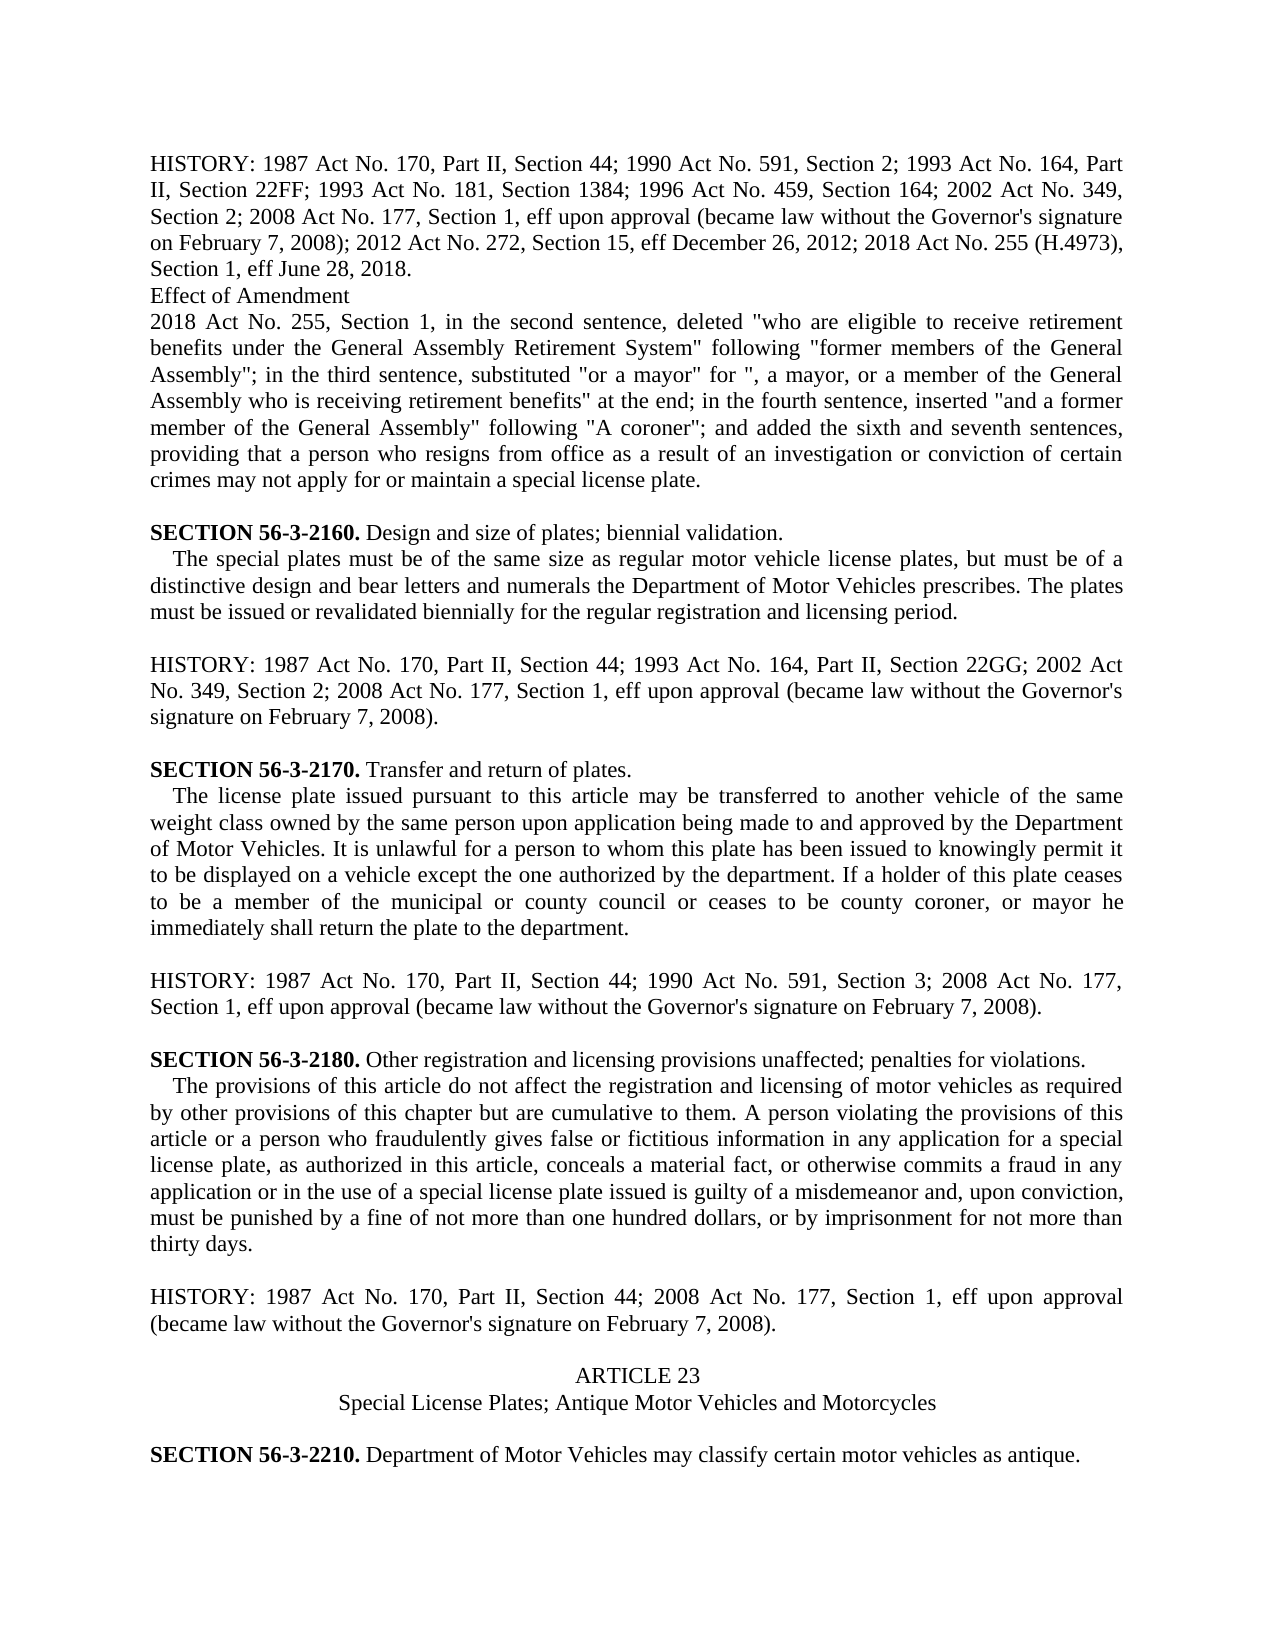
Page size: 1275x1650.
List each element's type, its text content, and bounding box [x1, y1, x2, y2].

text SECTION 56-3-2180. Other registration and licensing provisions unaffected; penalties for violations. [150, 1046, 1125, 1072]
text Special License Plates; Antique Motor Vehicles and Motorcycles [150, 1389, 1125, 1415]
text The provisions of this article do not affect the registration and licensing of motor vehicles as required by other provisions of this chapter but are cumulative to them. A person violating the provisions of this article or a person who fraudulently gives false or fictitious information in any application for a special license plate, as authorized in this article, conceals a material fact, or otherwise commits a fraud in any application or in the use of a special license plate issued is guilty of a misdemeanor and, upon conviction, must be punished by a fine of not more than one hundred dollars, or by imprisonment for not more than thirty days. [150, 1072, 1125, 1257]
text SECTION 56-3-2170. Transfer and return of plates. [150, 756, 1125, 782]
text HISTORY: 1987 Act No. 170, Part II, Section 44; 1990 Act No. 591, Section 2; 1993 Act No. 164, Part II, Section 22FF; 1993 Act No. 181, Section 1384; 1996 Act No. 459, Section 164; 2002 Act No. 349, Section 2; 2008 Act No. 177, Section 1, eff upon approval (became law without the Governor's signature on February 7, 2008); 2012 Act No. 272, Section 15, eff December 26, 2012; 2018 Act No. 255 (H.4973), Section 1, eff June 28, 2018. [150, 150, 1125, 282]
text HISTORY: 1987 Act No. 170, Part II, Section 44; 2008 Act No. 177, Section 1, eff upon approval (became law without the Governor's signature on February 7, 2008). [150, 1283, 1125, 1336]
text SECTION 56-3-2160. Design and size of plates; biennial validation. [150, 519, 1125, 545]
text ARTICLE 23 [150, 1362, 1125, 1389]
text HISTORY: 1987 Act No. 170, Part II, Section 44; 1990 Act No. 591, Section 3; 2008 Act No. 177, Section 1, eff upon approval (became law without the Governor's signature on February 7, 2008). [150, 967, 1125, 1020]
text Effect of Amendment [150, 282, 1125, 308]
text HISTORY: 1987 Act No. 170, Part II, Section 44; 1993 Act No. 164, Part II, Section 22GG; 2002 Act No. 349, Section 2; 2008 Act No. 177, Section 1, eff upon approval (became law without the Governor's signature on February 7, 2008). [150, 651, 1125, 730]
text The special plates must be of the same size as regular motor vehicle license plates, but must be of a distinctive design and bear letters and numerals the Department of Motor Vehicles prescribes. The plates must be issued or revalidated biennially for the regular registration and licensing period. [150, 545, 1125, 624]
text SECTION 56-3-2210. Department of Motor Vehicles may classify certain motor vehicles as antique. [150, 1441, 1125, 1468]
text The license plate issued pursuant to this article may be transferred to another vehicle of the same weight class owned by the same person upon application being made to and approved by the Department of Motor Vehicles. It is unlawful for a person to whom this plate has been issued to knowingly permit it to be displayed on a vehicle except the one authorized by the department. If a holder of this plate ceases to be a member of the municipal or county council or ceases to be county coroner, or mayor he immediately shall return the plate to the department. [150, 782, 1125, 941]
text 2018 Act No. 255, Section 1, in the second sentence, deleted "who are eligible to receive retirement benefits under the General Assembly Retirement System" following "former members of the General Assembly"; in the third sentence, substituted "or a mayor" for ", a mayor, or a member of the General Assembly who is receiving retirement benefits" at the end; in the fourth sentence, inserted "and a former member of the General Assembly" following "A coroner"; and added the sixth and seventh sentences, providing that a person who resigns from office as a result of an investigation or conviction of certain crimes may not apply for or maintain a special license plate. [150, 308, 1125, 493]
